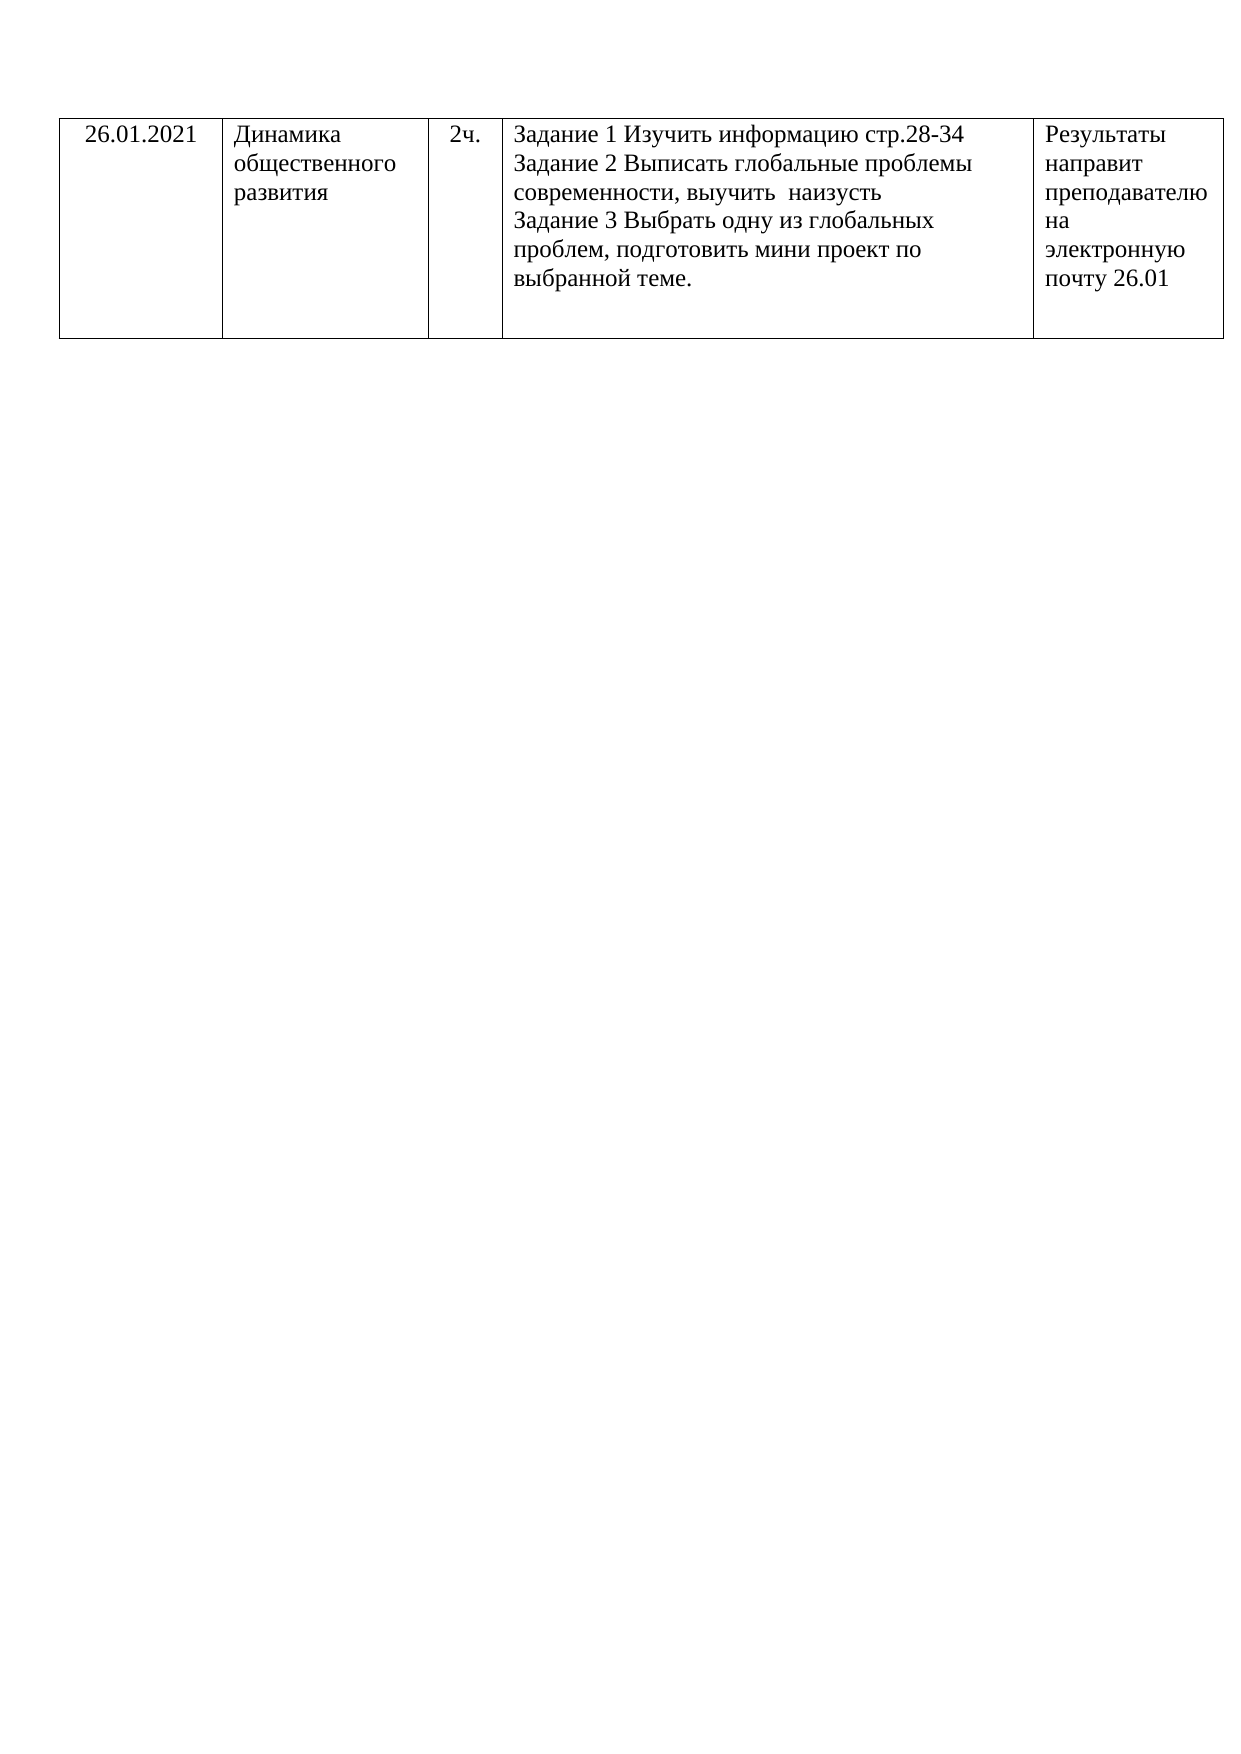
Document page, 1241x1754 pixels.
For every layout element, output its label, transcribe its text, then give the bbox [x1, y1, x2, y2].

table_cell 26.01.2021 [60, 119, 222, 338]
table_cell Задание 1 Изучить информацию стр.28-34 Задание 2 Выписать глобальные проблемы современности, выучить наизусть Задание 3 Выбрать одну из глобальных проблем, подготовить мини проект по выбранной теме. [503, 119, 1033, 338]
table_cell 2ч. [429, 119, 502, 338]
table_cell Динамика общественного развития [223, 119, 428, 338]
table_cell Результаты направит преподавателю на электронную почту 26.01 [1034, 119, 1223, 338]
